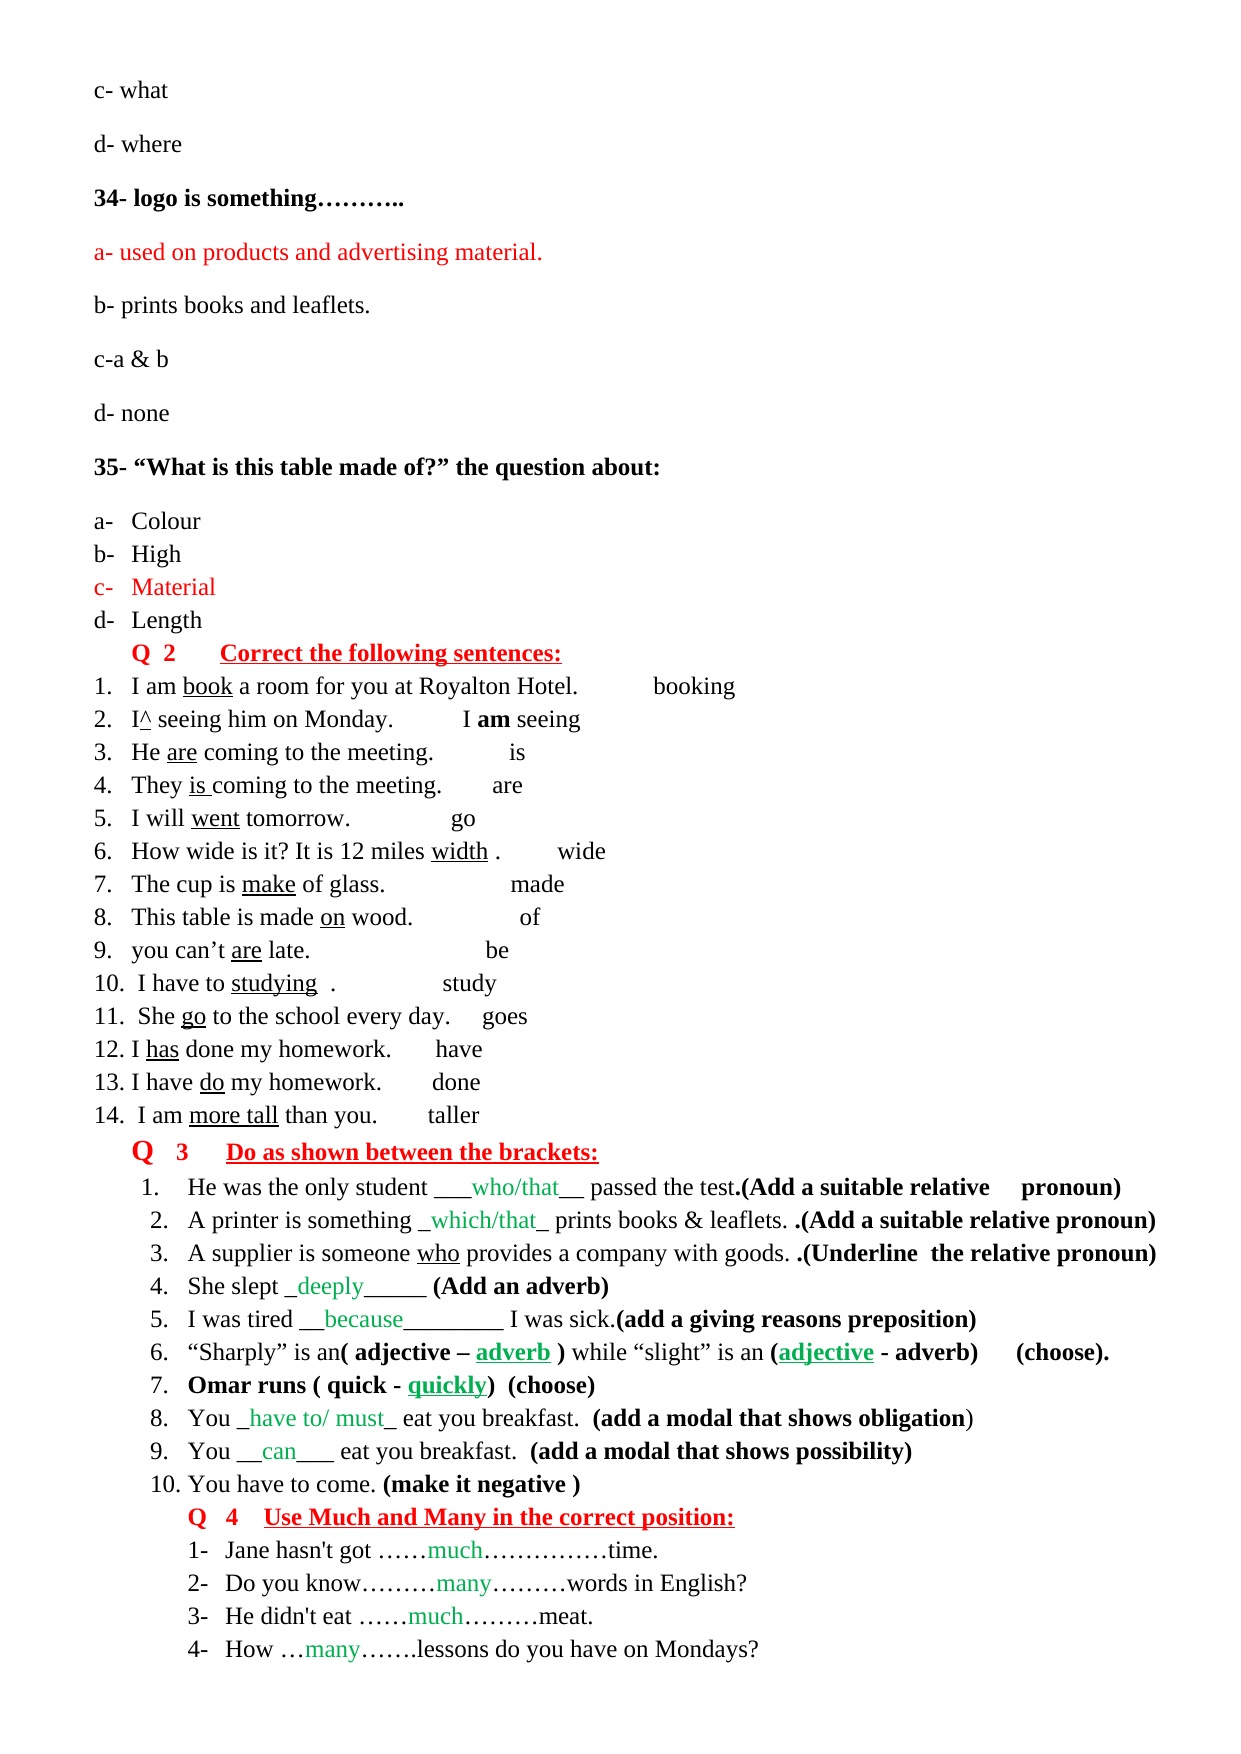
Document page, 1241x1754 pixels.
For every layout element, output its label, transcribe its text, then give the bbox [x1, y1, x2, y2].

list You have to come. (make it negative ) [150, 1469, 1165, 1498]
list I have do my homework. done [94, 1067, 1165, 1096]
list I^ seeing him on Monday. I am seeing [94, 704, 1165, 733]
list She slept _deeply_____ (Add an adverb) [150, 1271, 1165, 1299]
list you can’t are late. be [94, 935, 1165, 964]
list He are coming to the meeting. is [94, 737, 1165, 766]
text 35- “What is this table made of?” the question about: [94, 452, 1165, 481]
list How …many…….lessons do you have on Mondays? [187, 1634, 1165, 1663]
list Omar runs ( quick - quickly) (choose) [150, 1370, 1165, 1399]
list You _have to/ must_ eat you breakfast. (add a modal that shows obligation) [150, 1403, 1165, 1432]
list I have to studying . study [94, 968, 1165, 997]
list Q 4 Use Much and Many in the correct position: [187, 1502, 1165, 1531]
list I am more tall than you. taller [94, 1100, 1165, 1129]
text c- what [94, 75, 1165, 104]
list Colour [94, 506, 1165, 534]
list Material [94, 572, 1165, 601]
text a- used on products and advertising material. [94, 237, 1165, 265]
list I has done my homework. have [94, 1034, 1165, 1063]
list This table is made on wood. of [94, 902, 1165, 931]
list The cup is make of glass. made [94, 869, 1165, 898]
list He didn't eat ……much………meat. [187, 1601, 1165, 1630]
text c-a & b [94, 344, 1165, 373]
list I was tired __because________ I was sick.(add a giving reasons preposition) [150, 1304, 1165, 1333]
list Q 3 Do as shown between the brackets: [131, 1133, 1165, 1167]
list I will went tomorrow. go [94, 803, 1165, 832]
list He was the only student ___who/that__ passed the test.(Add a suitable relative pronoun) [141, 1172, 1165, 1201]
text b- prints books and leaflets. [94, 290, 1165, 319]
list Q 2 Correct the following sentences: [131, 638, 1165, 667]
list A supplier is someone who provides a company with goods. .(Underline the relative pronoun) [150, 1238, 1165, 1267]
list Length [94, 605, 1165, 634]
list They is coming to the meeting. are [94, 770, 1165, 799]
list You __can___ eat you breakfast. (add a modal that shows possibility) [150, 1436, 1165, 1465]
list Do you know………many………words in English? [187, 1568, 1165, 1597]
text d- none [94, 398, 1165, 427]
list “Sharply” is an( adjective – adverb ) while “slight” is an (adjective - adverb) (choose). [150, 1337, 1165, 1366]
list High [94, 539, 1165, 568]
list She go to the school every day. goes [94, 1001, 1165, 1030]
text d- where [94, 129, 1165, 158]
list A printer is something _which/that_ prints books & leaflets. .(Add a suitable relative pronoun) [150, 1205, 1165, 1233]
list Jane hasn't got ……much……………time. [187, 1535, 1165, 1564]
list I am book a room for you at Royalton Hotel. booking [94, 671, 1165, 700]
text 34- logo is something……….. [94, 183, 1165, 211]
list How wide is it? It is 12 miles width . wide [94, 836, 1165, 865]
